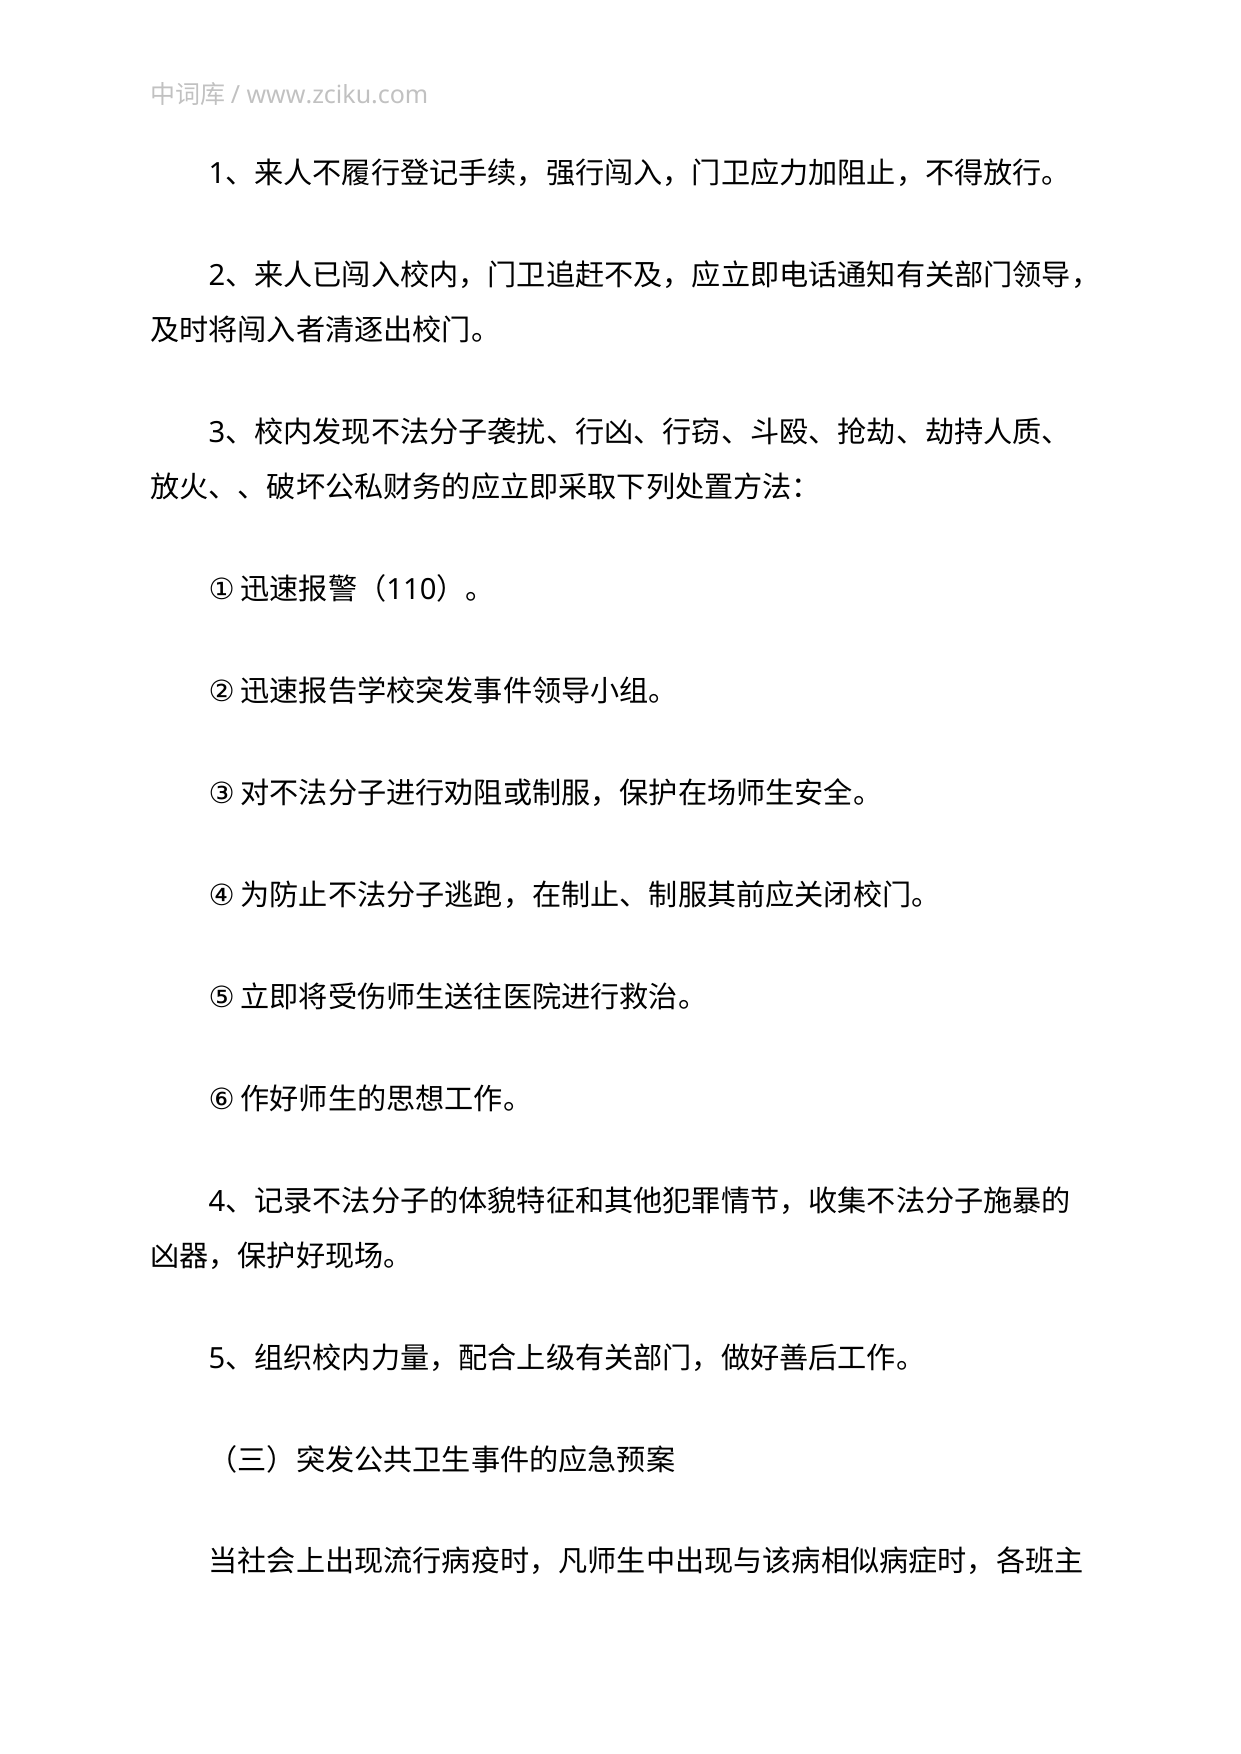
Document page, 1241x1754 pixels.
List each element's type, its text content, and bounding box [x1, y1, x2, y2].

text 5、组织校内力量，配合上级有关部门，做好善后工作。 [150, 1334, 1090, 1377]
text （三）突发公共卫生事件的应急预案 [150, 1436, 1090, 1478]
text 4、记录不法分子的体貌特征和其他犯罪情节，收集不法分子施暴的凶器，保护好现场。 [150, 1177, 1090, 1275]
text ⑤立即将受伤师生送往医院进行救治。 [150, 973, 1090, 1016]
text 1、来人不履行登记手续，强行闯入，门卫应力加阻止，不得放行。 [150, 150, 1090, 192]
text 2、来人已闯入校内，门卫追赶不及，应立即电话通知有关部门领导，及时将闯入者清逐出校门。 [150, 252, 1090, 349]
text ①迅速报警（110）。 [150, 566, 1090, 608]
text 3、校内发现不法分子袭扰、行凶、行窃、斗殴、抢劫、劫持人质、放火、、破坏公私财务的应立即采取下列处置方法： [150, 409, 1090, 506]
text ④为防止不法分子逃跑，在制止、制服其前应关闭校门。 [150, 871, 1090, 914]
text ③对不法分子进行劝阻或制服，保护在场师生安全。 [150, 769, 1090, 812]
text ⑥作好师生的思想工作。 [150, 1075, 1090, 1118]
text ②迅速报告学校突发事件领导小组。 [150, 667, 1090, 710]
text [150, 1538, 1090, 1580]
